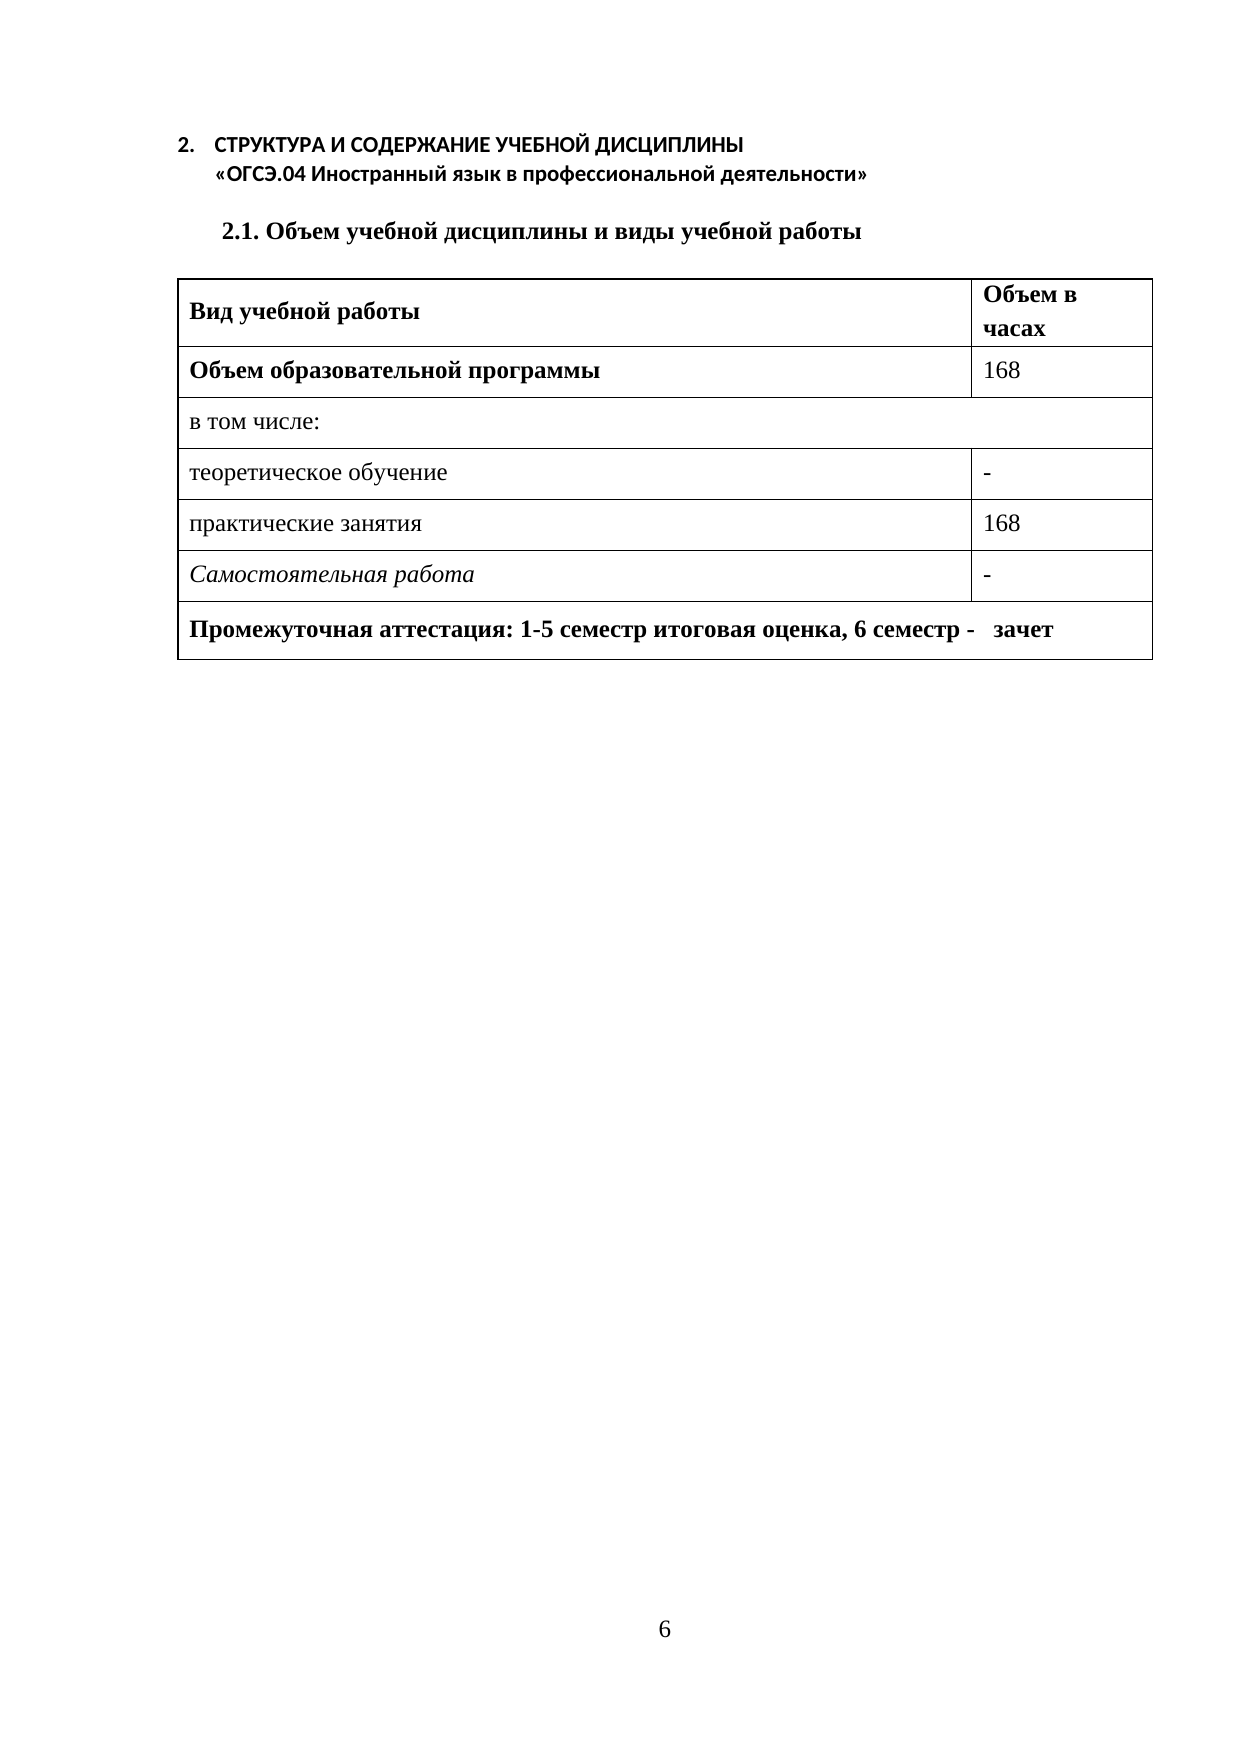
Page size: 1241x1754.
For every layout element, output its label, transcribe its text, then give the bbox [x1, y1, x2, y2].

table_cell - [972, 449, 1152, 499]
table_cell теоретическое обучение [179, 449, 971, 499]
table_cell Объем образовательной программы [179, 347, 971, 397]
table_header Объем в часах [972, 280, 1152, 346]
text 2.1. Объем учебной дисциплины и виды учебной работы [177, 216, 1152, 244]
table_cell в том числе: [179, 398, 1152, 448]
list «ОГСЭ.04 Иностранный язык в профессиональной деятельности» [214, 159, 1152, 187]
table_cell Самостоятельная работа [179, 551, 971, 601]
table_cell - [972, 551, 1152, 601]
table_cell Промежуточная аттестация: 1-5 семестр итоговая оценка, 6 семестр - зачет [179, 602, 1152, 659]
table_header Вид учебной работы [179, 280, 971, 346]
table_cell 168 [972, 347, 1152, 397]
list СТРУКТУРА И СОДЕРЖАНИЕ УЧЕБНОЙ ДИСЦИПЛИНЫ [177, 131, 1152, 159]
table_cell практические занятия [179, 500, 971, 550]
table_cell 168 [972, 500, 1152, 550]
